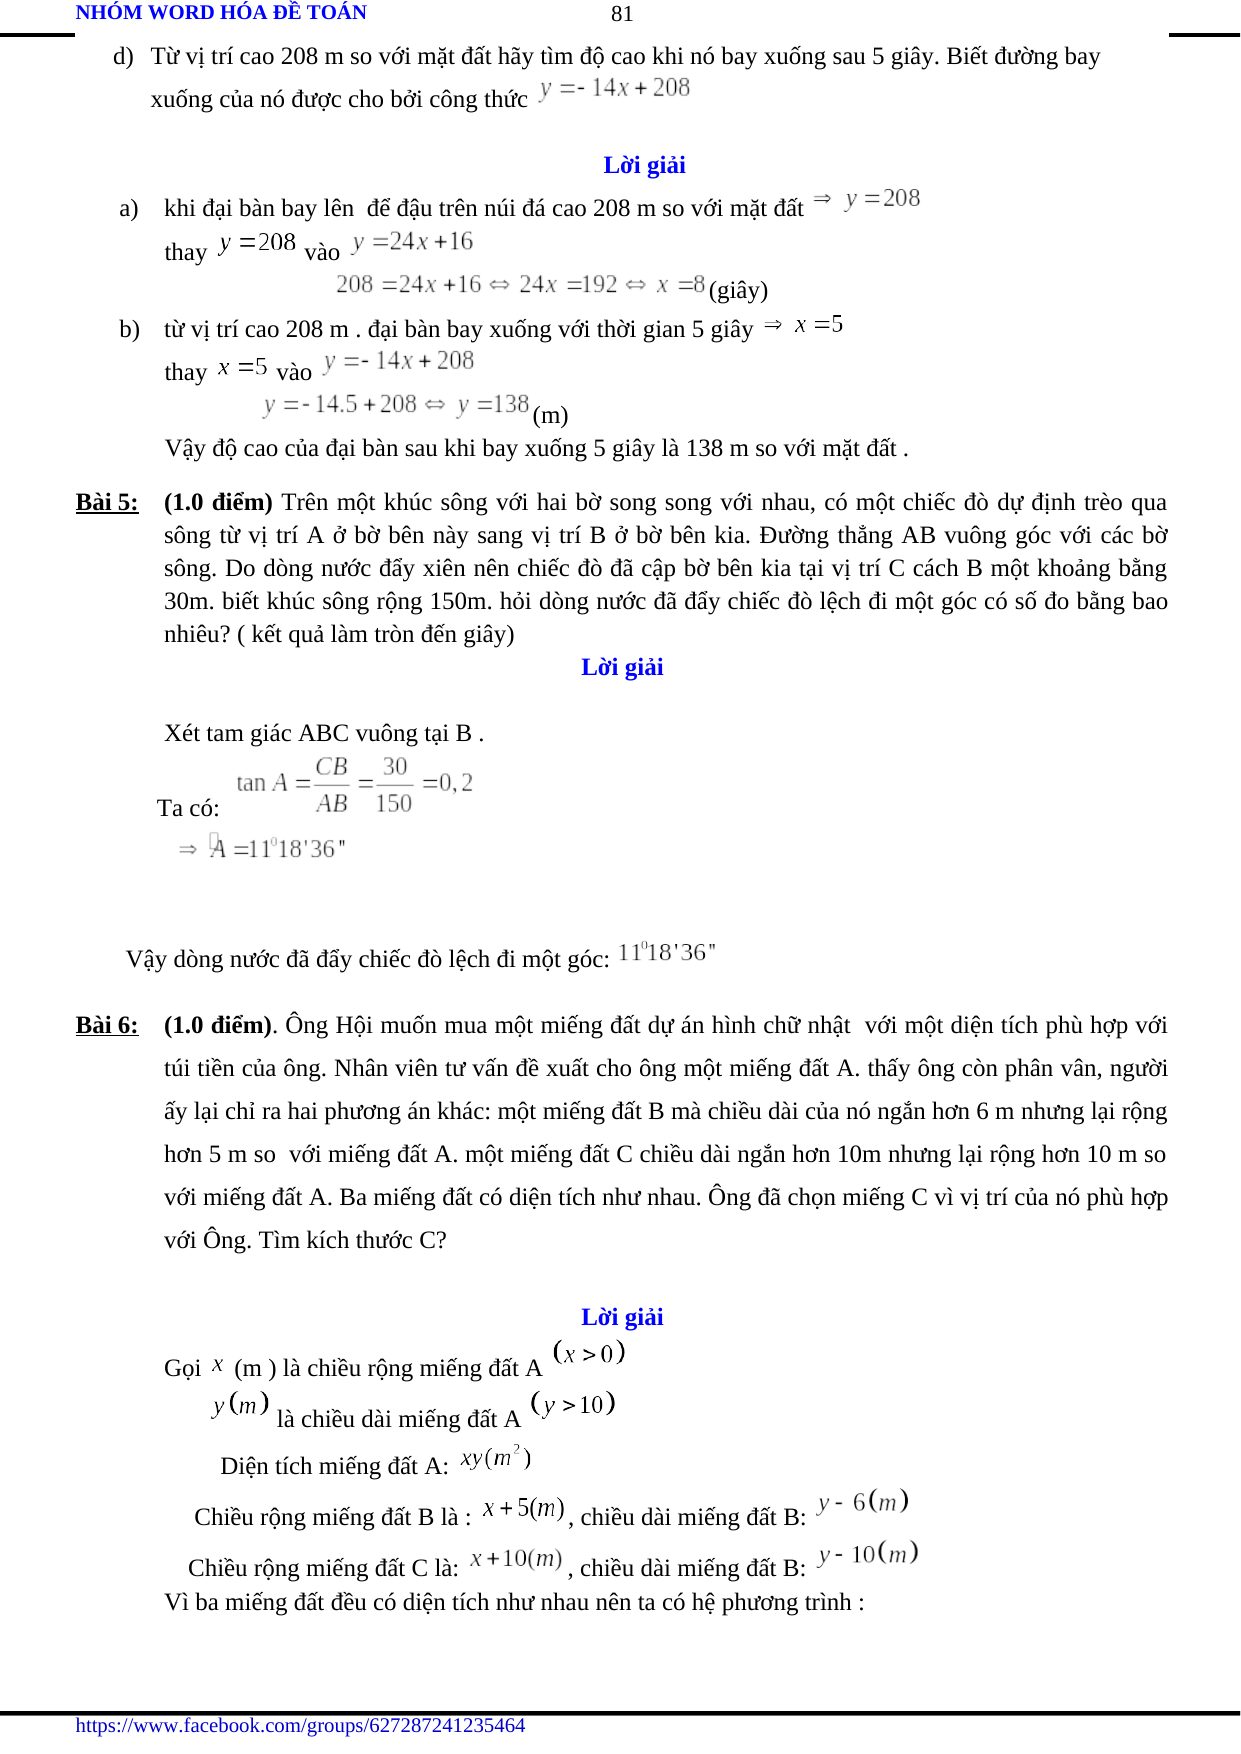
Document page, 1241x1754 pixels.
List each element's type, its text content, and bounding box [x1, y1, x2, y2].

text Bài 6: (1.0 điểm). Ông Hội muốn mua một miếng đất dự án hình chữ nhật với một diện tích phù hợp với túi tiền của ông. Nhân viên tư vấn đề xuất cho ông một miếng đất A. thấy ông còn phân vân, người ấy lại chỉ ra hai phương án khác: một miếng đất B mà chiều dài của nó ngắn hơn 6 m nhưng lại rộng hơn 5 m so với miếng đất A. một miếng đất C chiều dài ngắn hơn 10m nhưng lại rộng hơn 10 m so với miếng đất A. Ba miếng đất có diện tích như nhau. Ông đã chọn miếng C vì vị trí của nó phù hợp với Ông. Tìm kích thước C? [75, 1010, 1169, 1254]
text Gọi (m ) là chiều rộng miếng đất A [75, 1334, 1169, 1382]
list thay vào [164, 226, 1169, 266]
list từ vị trí cao 208 m . đại bàn bay xuống với thời gian 5 giây [119, 308, 1169, 343]
text Chiều rộng miếng đất C là: , chiều dài miếng đất B: [75, 1535, 1169, 1582]
list Từ vị trí cao 208 m so với mặt đất hãy tìm độ cao khi nó bay xuống sau 5 giây. Biết đường bay xuống của nó được cho bởi công thức [113, 41, 1169, 113]
list thay vào [164, 347, 1169, 386]
text là chiều dài miếng đất A [75, 1386, 1169, 1433]
text Lời giải [75, 1302, 1169, 1330]
text Lời giải [75, 150, 1169, 179]
text Lời giải [75, 652, 1169, 681]
list (giây) [164, 270, 1169, 304]
text Ta có: [75, 752, 1169, 822]
list (m) [164, 390, 1169, 429]
list Vậy độ cao của đại bàn sau khi bay xuống 5 giây là 138 m so với mặt đất . [164, 433, 1169, 462]
text Xét tam giác ABC vuông tại B . [75, 718, 1169, 747]
text Chiều rộng miếng đất B là : , chiều dài miếng đất B: [75, 1484, 1169, 1531]
text Vậy dòng nước đã đẩy chiếc đò lệch đi một góc: [75, 933, 1169, 972]
text Vì ba miếng đất đều có diện tích như nhau nên ta có hệ phương trình : [75, 1587, 1169, 1615]
text Bài 5: (1.0 điểm) Trên một khúc sông với hai bờ song song với nhau, có một chiếc đò dự định trèo qua sông từ vị trí A ở bờ bên này sang vị trí B ở bờ bên kia. Đường thẳng AB vuông góc với các bờ sông. Do dòng nước đẩy xiên nên chiếc đò đã cập bờ bên kia tại vị trí C cách B một khoảng bằng 30m. biết khúc sông rộng 150m. hỏi dòng nước đã đẩy chiếc đò lệch đi một góc có số đo bằng bao nhiêu? ( kết quả làm tròn đến giây) [75, 487, 1169, 648]
list khi đại bàn bay lên để đậu trên núi đá cao 208 m so với mặt đất [119, 183, 1169, 222]
text Diện tích miếng đất A: [75, 1437, 1169, 1479]
